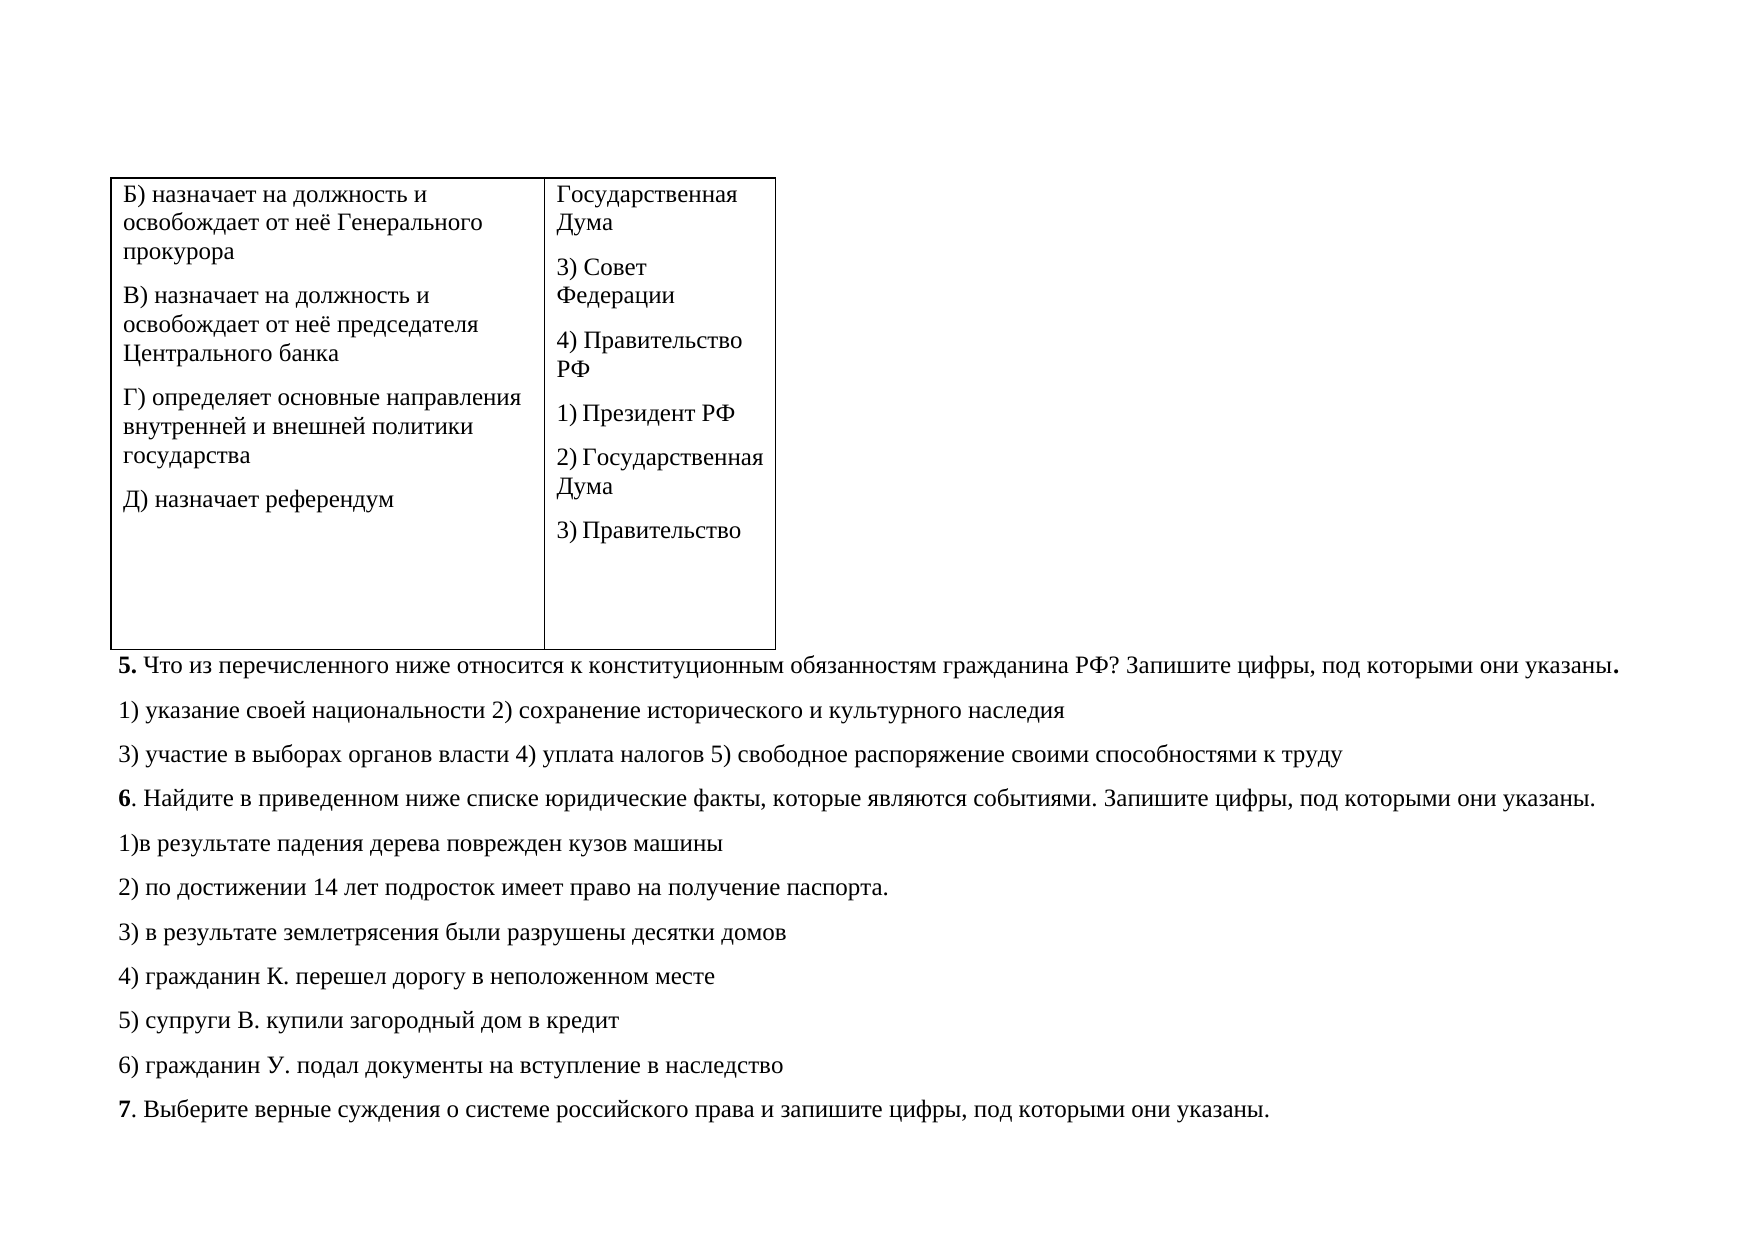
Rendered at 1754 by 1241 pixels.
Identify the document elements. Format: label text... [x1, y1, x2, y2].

text 1)в результате падения дерева поврежден кузов машины [118, 828, 1636, 857]
text 3) участие в выборах органов власти 4) уплата налогов 5) свободное распоряжение своими способностями к труду [118, 739, 1636, 768]
text 3) в результате землетрясения были разрушены десятки домов [118, 917, 1636, 945]
text 6. Найдите в приведенном ниже списке юридические факты, которые являются событиями. Запишите цифры, под которыми они указаны. [118, 783, 1636, 812]
text 7. Выберите верные суждения о системе российского права и запишите цифры, под которыми они указаны. [118, 1094, 1636, 1123]
text 4) гражданин К. перешел дорогу в неположенном месте [118, 961, 1636, 990]
text 2) по достижении 14 лет подросток имеет право на получение паспорта. [118, 872, 1636, 901]
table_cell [545, 179, 775, 649]
text 5. Что из перечисленного ниже относится к конституционным обязанностям гражданина РФ? Запишите цифры, под которыми они указаны. [118, 650, 1636, 679]
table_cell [112, 179, 544, 649]
text 6) гражданин У. подал документы на вступление в наследство [118, 1050, 1636, 1078]
text 1) указание своей национальности 2) сохранение исторического и культурного наследия [118, 695, 1636, 723]
text 5) супруги В. купили загородный дом в кредит [118, 1005, 1636, 1034]
